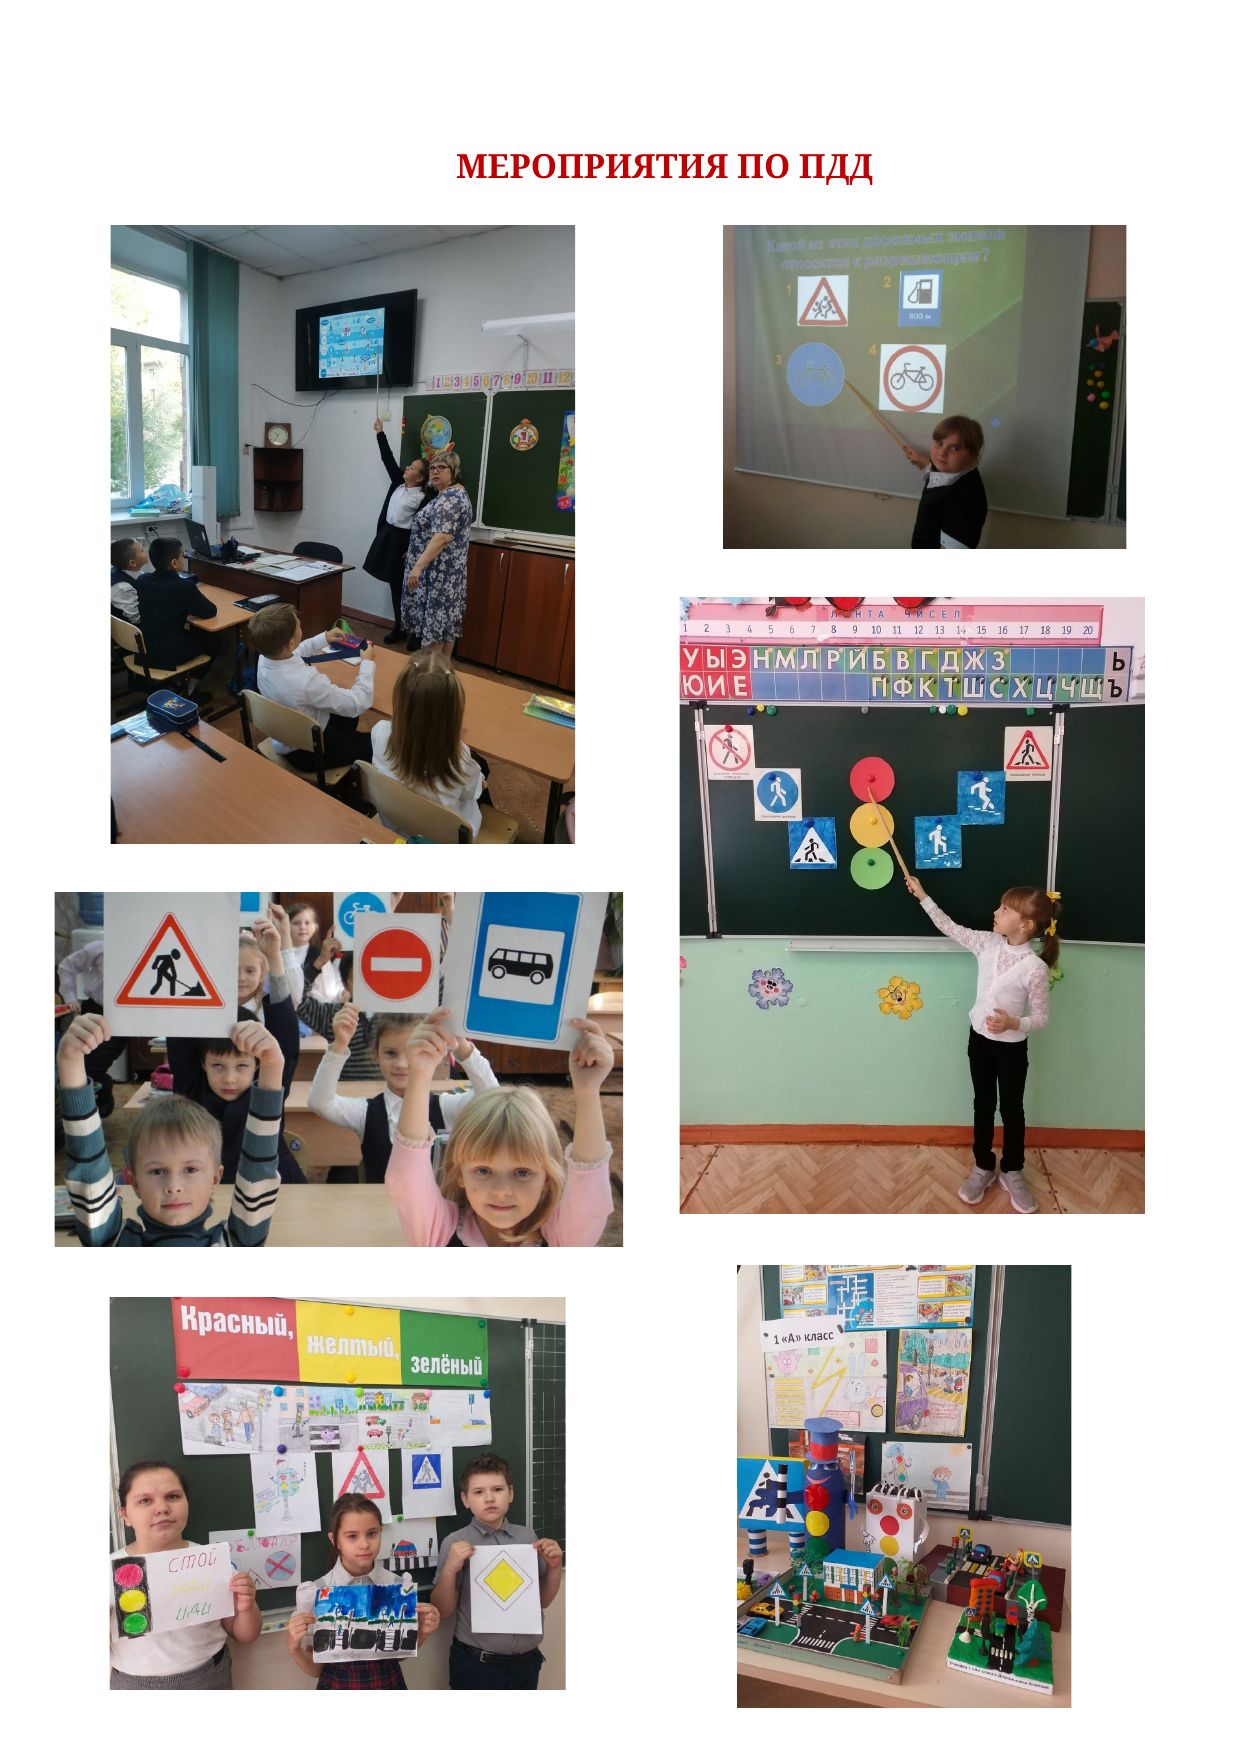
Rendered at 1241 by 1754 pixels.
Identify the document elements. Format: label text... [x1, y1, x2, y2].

subtitle МЕРОПРИЯТИЯ ПО ПДД [177, 143, 1152, 188]
picture [110, 225, 575, 844]
picture [737, 1265, 1072, 1706]
picture [723, 225, 1128, 550]
picture [679, 597, 1145, 1213]
picture [54, 892, 623, 1246]
picture [109, 1297, 566, 1689]
